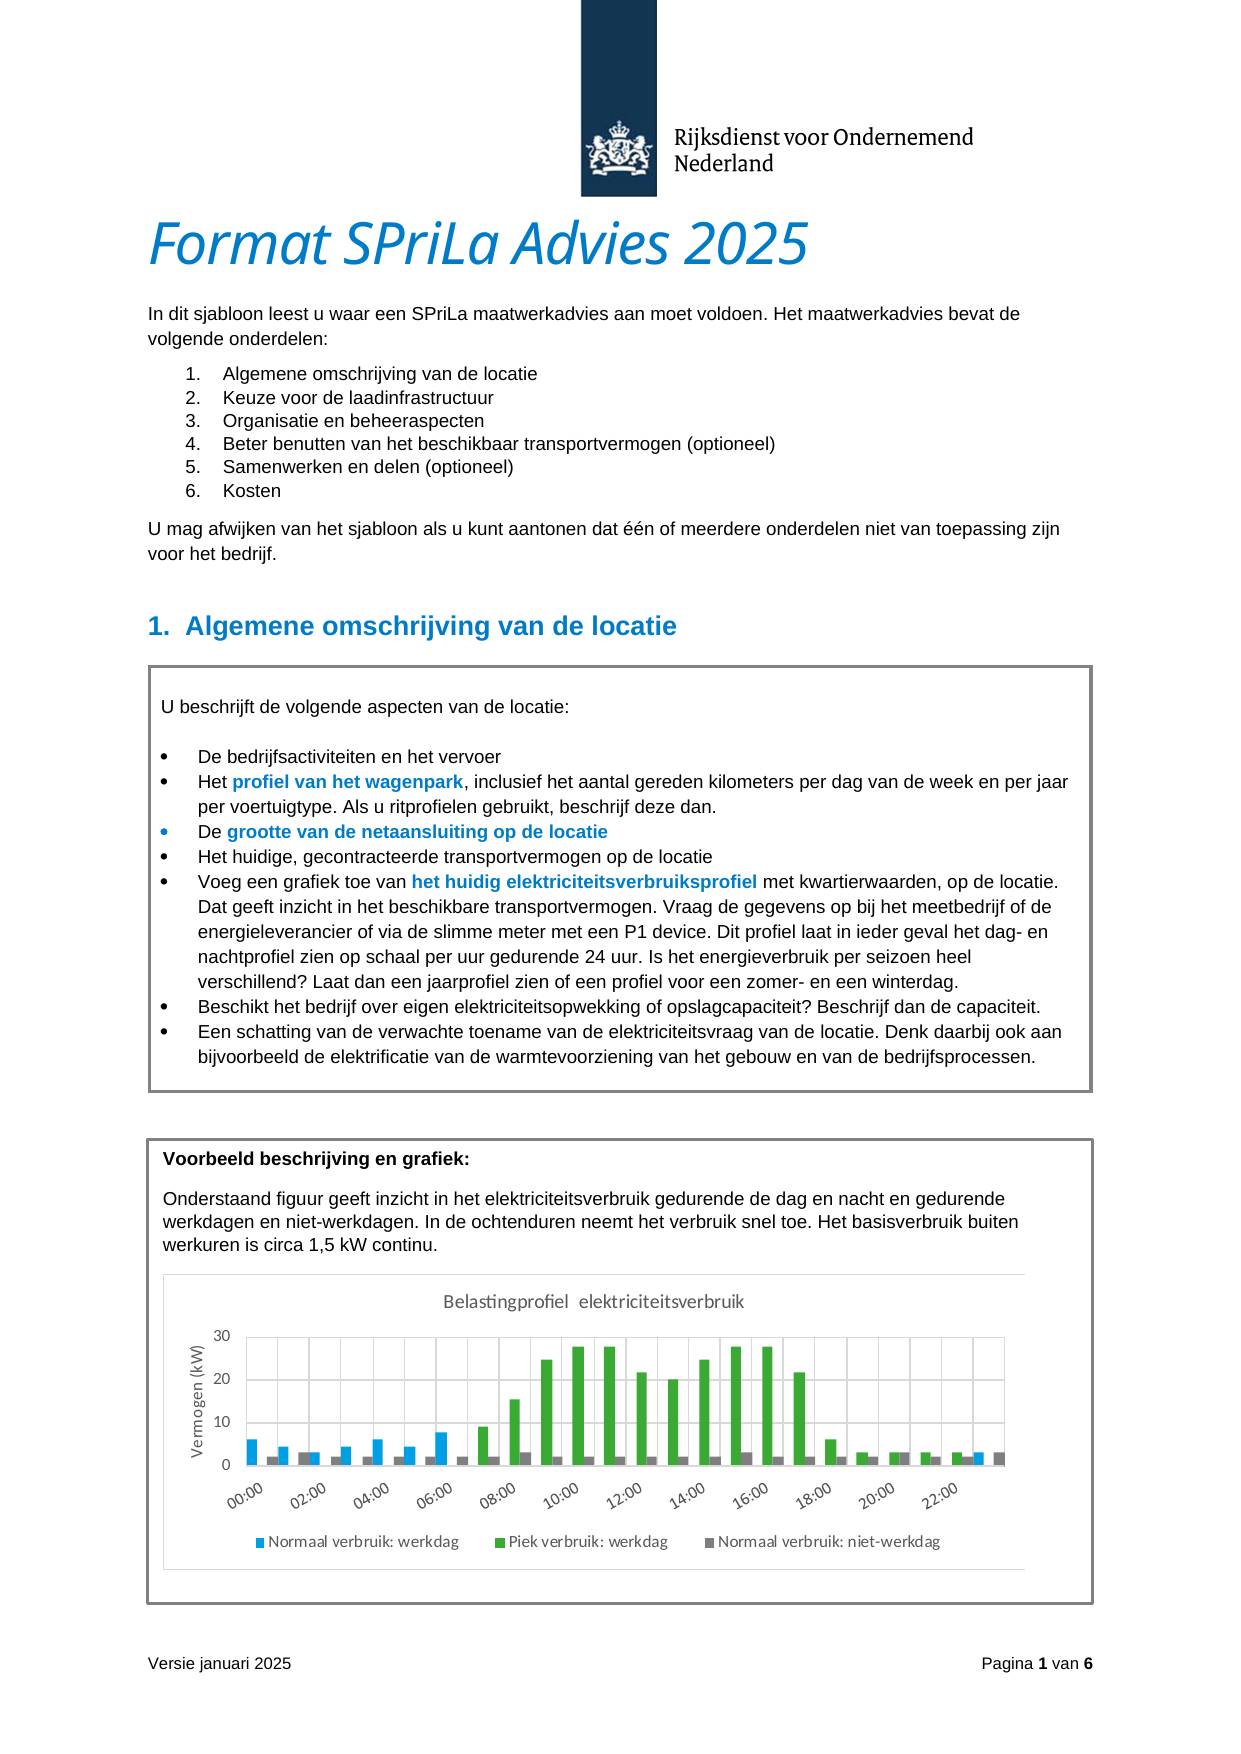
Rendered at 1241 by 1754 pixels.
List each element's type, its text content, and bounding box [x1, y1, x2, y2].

table_header U beschrijft de volgende aspecten van de locatie: De bedrijfsactiviteiten en het vervoer Het profiel van het wagenpark, inclusief het aantal gereden kilometers per dag van de week en per jaar per voertuigtype. Als u ritprofielen gebruikt, beschrijf deze dan. De grootte van de netaansluiting op de locatie Het huidige, gecontracteerde transportvermogen op de locatie Voeg een grafiek toe van het huidig elektriciteitsverbruiksprofiel met kwartierwaarden, op de locatie. Dat geeft inzicht in het beschikbare transportvermogen. Vraag de gegevens op bij het meetbedrijf of de energieleverancier of via de slimme meter met een P1 device. Dit profiel laat in ieder geval het dag- en nachtprofiel zien op schaal per uur gedurende 24 uur. Is het energieverbruik per seizoen heel verschillend? Laat dan een jaarprofiel zien of een profiel voor een zomer- en een winterdag. Beschikt het bedrijf over eigen elektriciteitsopwekking of opslagcapaciteit? Beschrijf dan de capaciteit. Een schatting van de verwachte toename van de elektriciteitsvraag van de locatie. Denk daarbij ook aan bijvoorbeeld de elektrificatie van de warmtevoorziening van het gebouw en van de bedrijfsprocessen. [151, 668, 1089, 1090]
list Keuze voor de laadinfrastructuur [185, 386, 1092, 408]
picture [580, 0, 1043, 217]
list Algemene omschrijving van de locatie [185, 363, 1092, 385]
subtitle Algemene omschrijving van de locatie [148, 615, 1092, 640]
list Organisatie en beheeraspecten [185, 410, 1092, 431]
list Kosten [185, 479, 1092, 501]
list Samenwerken en delen (optioneel) [185, 456, 1092, 478]
title Format SPriLa Advies 2025 [148, 217, 1092, 276]
list Beter benutten van het beschikbaar transportvermogen (optioneel) [185, 433, 1092, 454]
text In dit sjabloon leest u waar een SPriLa maatwerkadvies aan moet voldoen. Het maatwerkadvies bevat de volgende onderdelen: [148, 301, 1092, 351]
text U mag afwijken van het sjabloon als u kunt aantonen dat één of meerdere onderdelen niet van toepassing zijn voor het bedrijf. [148, 515, 1092, 565]
